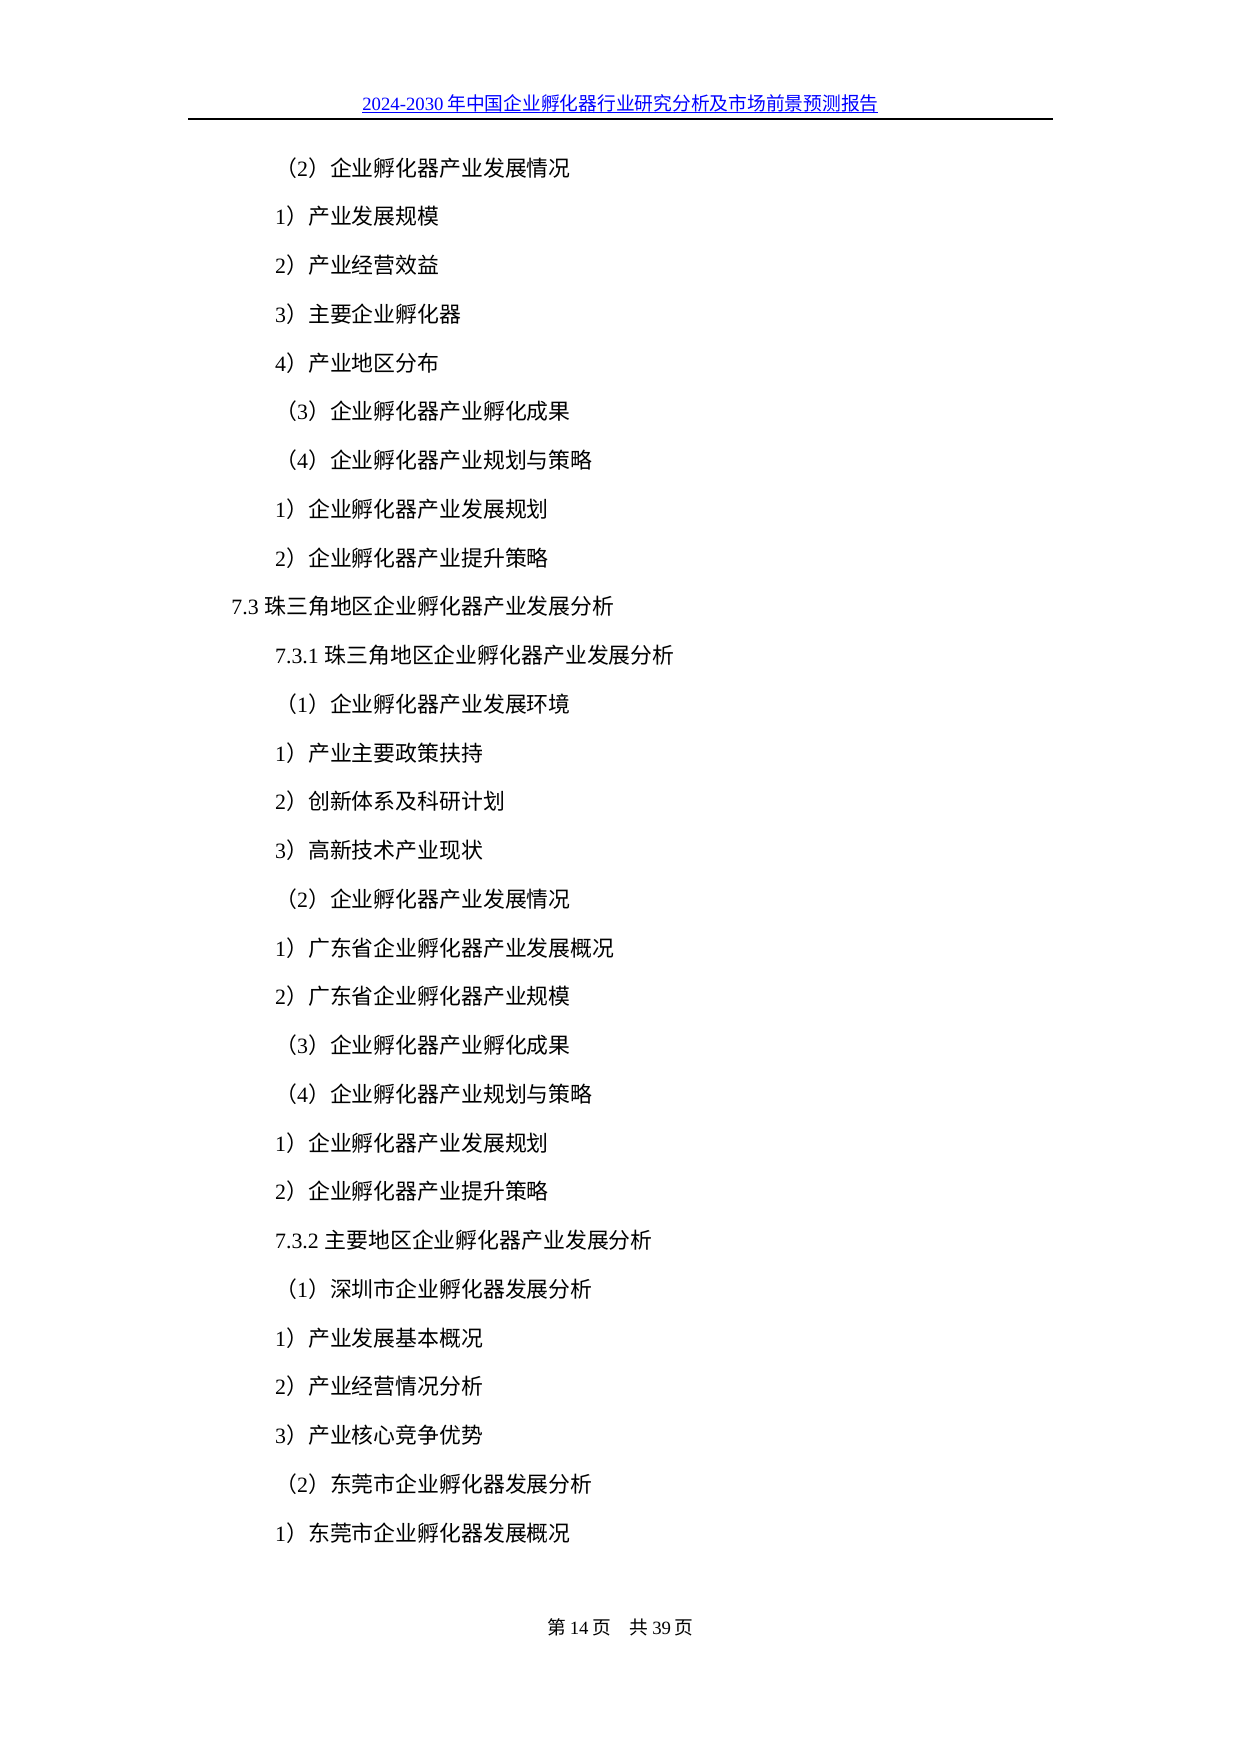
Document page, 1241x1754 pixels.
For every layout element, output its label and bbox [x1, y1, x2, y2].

text [187, 150, 1053, 1548]
